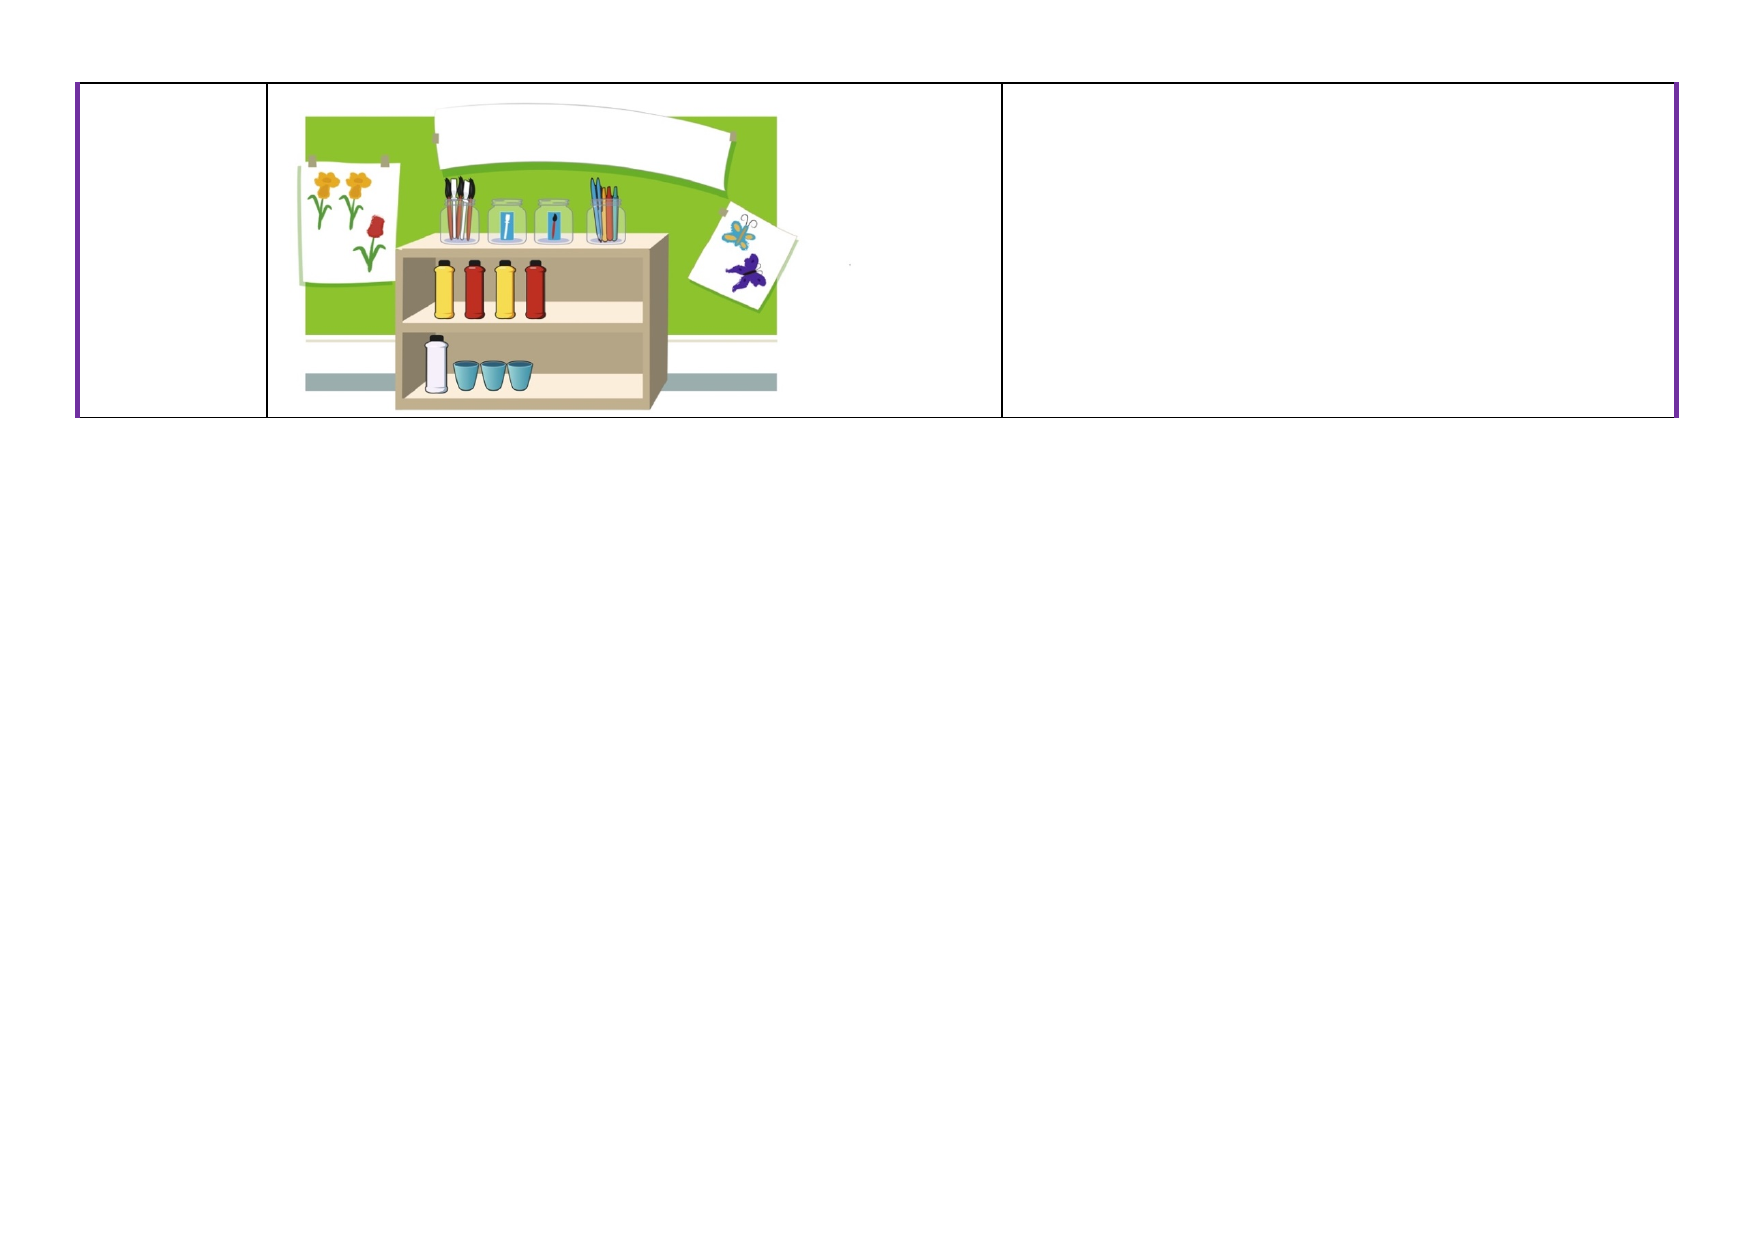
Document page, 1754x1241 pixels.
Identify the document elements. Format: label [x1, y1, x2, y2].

table_cell [268, 84, 1001, 417]
table_cell [80, 84, 266, 417]
table_cell [1003, 84, 1674, 417]
picture [278, 86, 857, 417]
